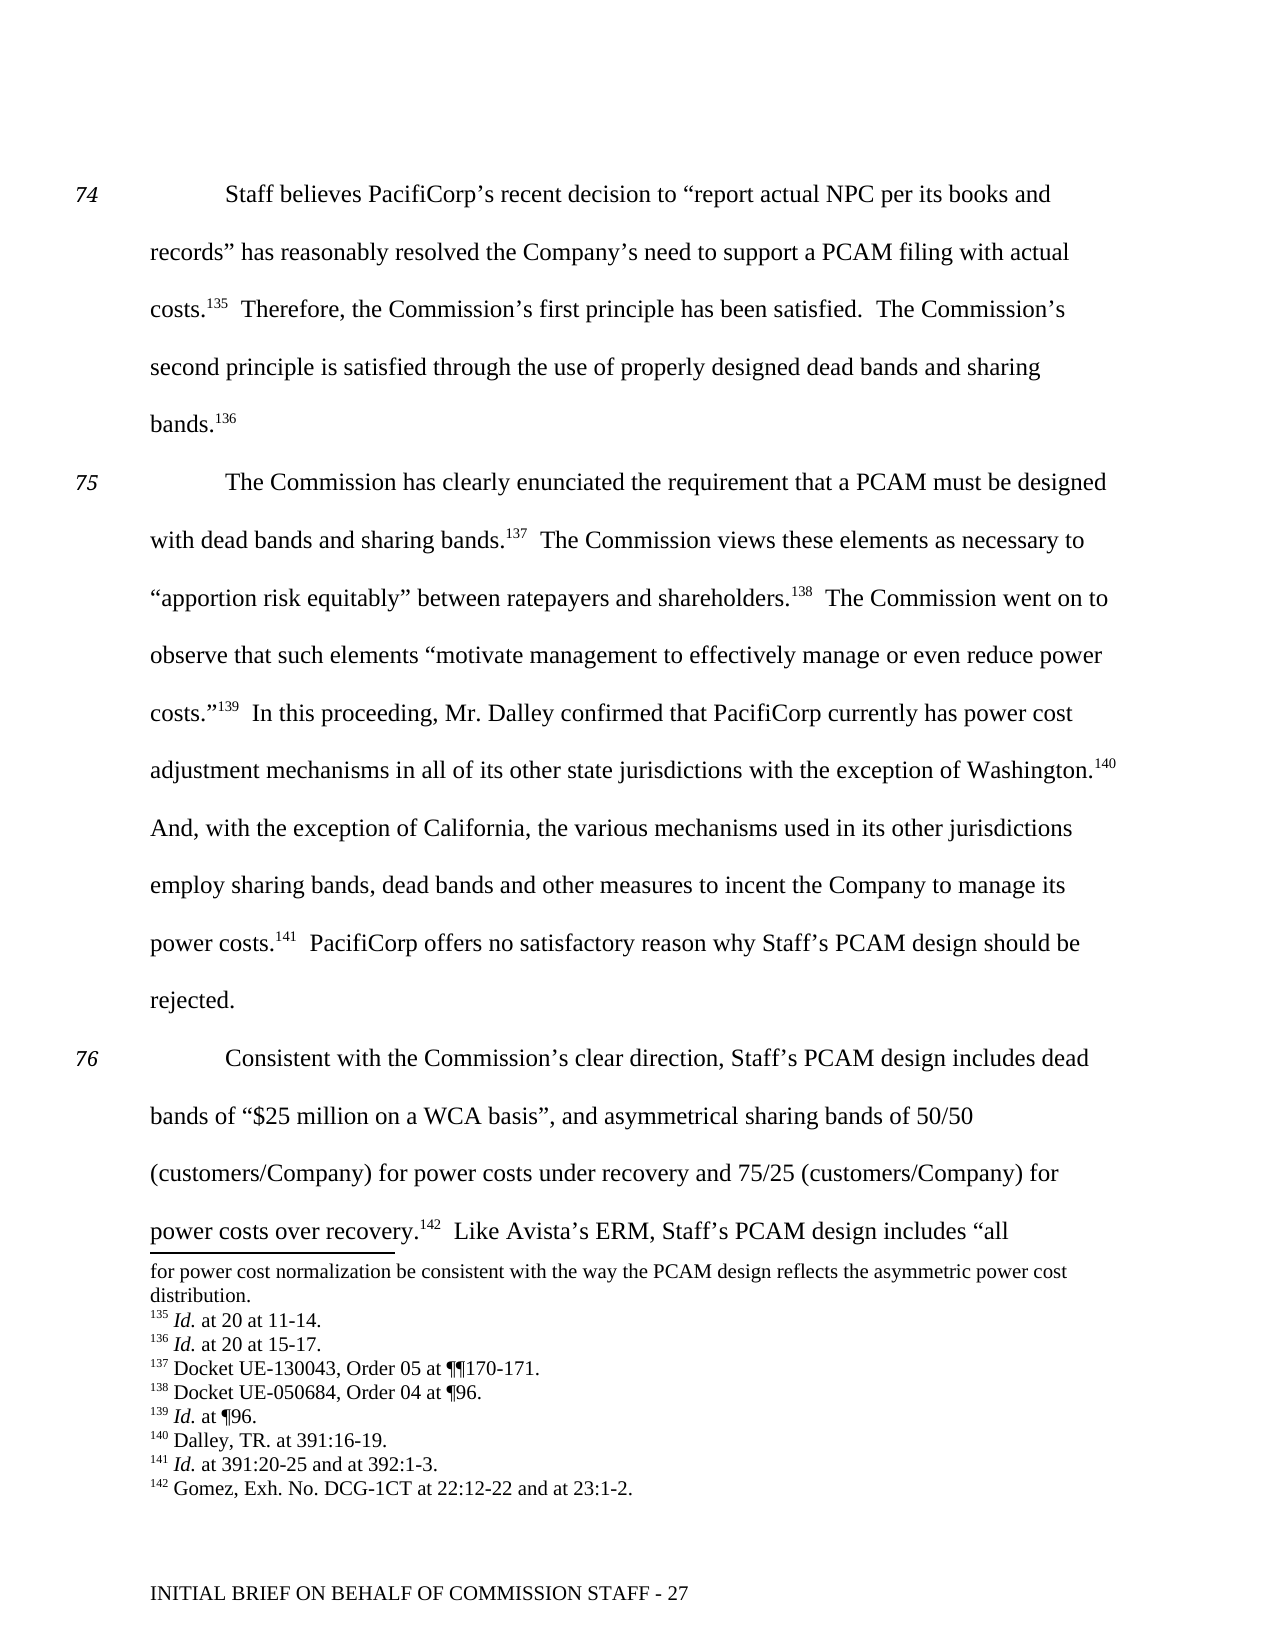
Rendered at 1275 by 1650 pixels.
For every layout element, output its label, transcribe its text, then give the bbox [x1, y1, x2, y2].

text The Commission has clearly enunciated the requirement that a PCAM must be designed with dead bands and sharing bands. The Commission views these elements as necessary to “apportion risk equitably” between ratepayers and shareholders. The Commission went on to observe that such elements “motivate management to effectively manage or even reduce power costs.” In this proceeding, Mr. Dalley confirmed that PacifiCorp currently has power cost adjustment mechanisms in all of its other state jurisdictions with the exception of Washington. And, with the exception of California, the various mechanisms used in its other jurisdictions employ sharing bands, dead bands and other measures to incent the Company to manage its power costs. PacifiCorp offers no satisfactory reason why Staff’s PCAM design should be rejected. [75, 467, 1125, 1014]
text Staff believes PacifiCorp’s recent decision to “report actual NPC per its books and records” has reasonably resolved the Company’s need to support a PCAM filing with actual costs. Therefore, the Commission’s first principle has been satisfied. The Commission’s second principle is satisfied through the use of properly designed dead bands and sharing bands. [75, 179, 1125, 438]
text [75, 1043, 1125, 1245]
